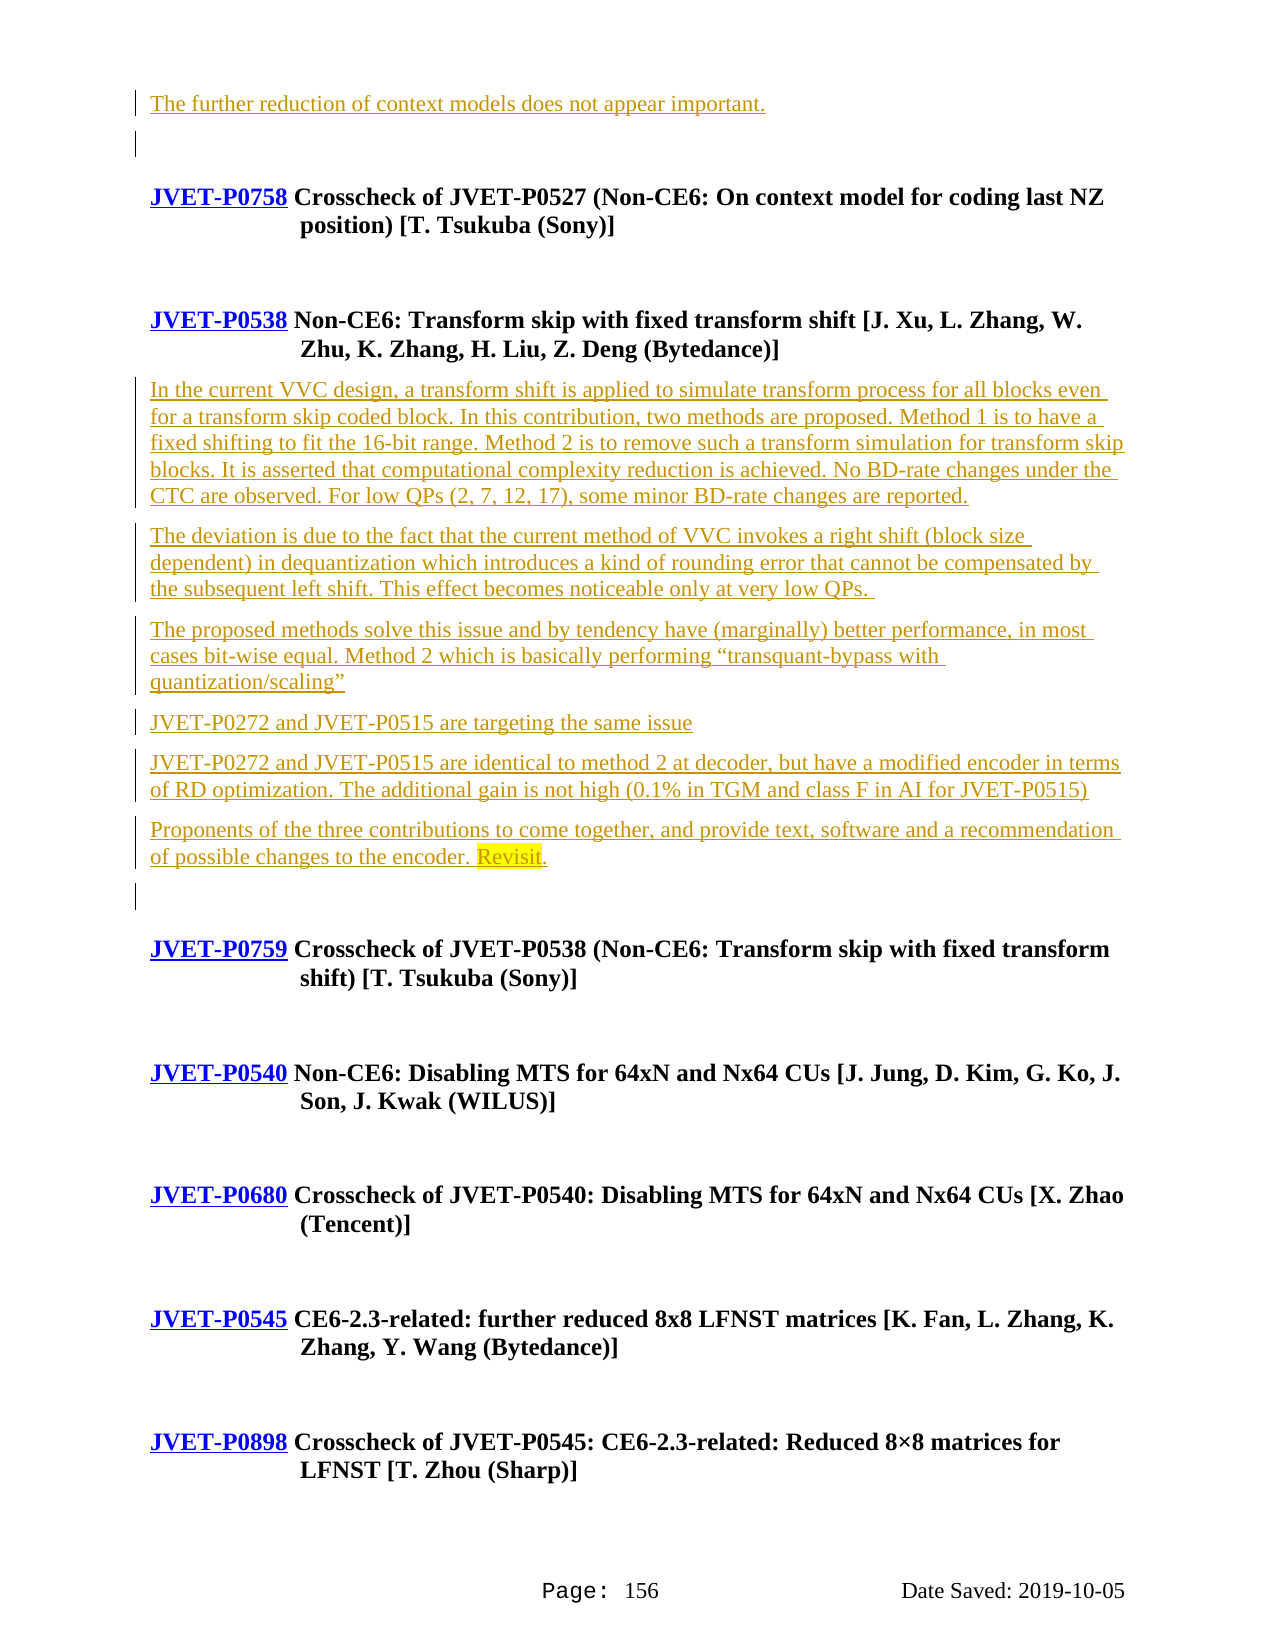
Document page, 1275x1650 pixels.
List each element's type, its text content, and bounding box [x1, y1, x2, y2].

subtitle JVET-P0898 Crosscheck of JVET-P0545: CE6-2.3-related: Reduced 8×8 matrices for LFNST [T. Zhou (Sharp)] [150, 1427, 1125, 1484]
subtitle JVET-P0758 Crosscheck of JVET-P0527 (Non-CE6: On context model for coding last NZ position) [T. Tsukuba (Sony)] [150, 182, 1125, 239]
subtitle JVET-P0540 Non-CE6: Disabling MTS for 64xN and Nx64 CUs [J. Jung, D. Kim, G. Ko, J. Son, J. Kwak (WILUS)] [150, 1058, 1125, 1115]
subtitle JVET-P0759 Crosscheck of JVET-P0538 (Non-CE6: Transform skip with fixed transform shift) [T. Tsukuba (Sony)] [150, 934, 1125, 992]
subtitle JVET-P0538 Non-CE6: Transform skip with fixed transform shift [J. Xu, L. Zhang, W. Zhu, K. Zhang, H. Liu, Z. Deng (Bytedance)] [150, 305, 1125, 362]
subtitle JVET-P0545 CE6-2.3-related: further reduced 8x8 LFNST matrices [K. Fan, L. Zhang, K. Zhang, Y. Wang (Bytedance)] [150, 1304, 1125, 1361]
subtitle JVET-P0680 Crosscheck of JVET-P0540: Disabling MTS for 64xN and Nx64 CUs [X. Zhao (Tencent)] [150, 1181, 1125, 1238]
